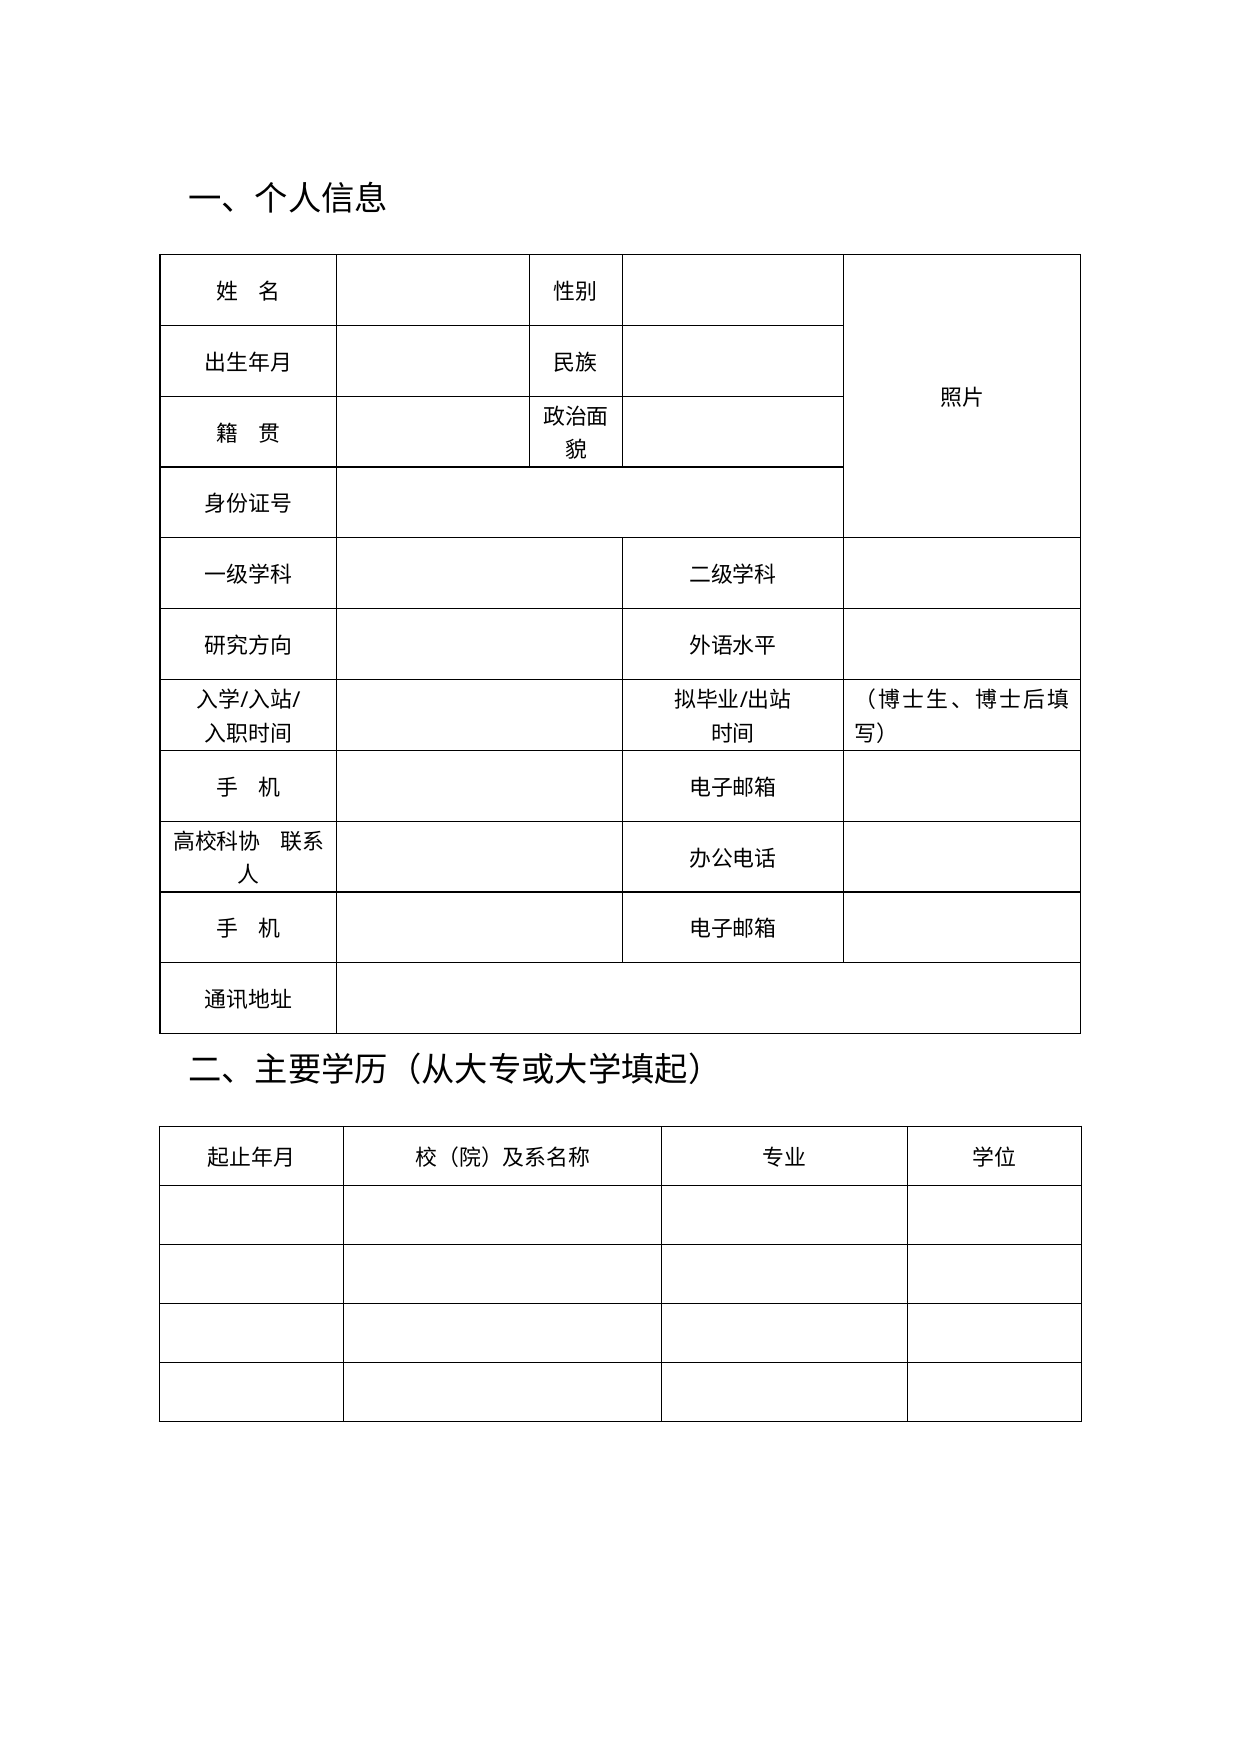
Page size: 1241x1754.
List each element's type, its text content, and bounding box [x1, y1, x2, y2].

table_cell [337, 468, 843, 537]
table_cell [908, 1304, 1081, 1362]
table_cell [160, 1186, 343, 1244]
table_cell （博士生、博士后填写） [844, 680, 1080, 750]
table_cell 研究方向 [161, 609, 336, 679]
table_cell 身份证号 [161, 468, 336, 537]
table_cell 民族 [530, 326, 622, 396]
table_header 学位 [908, 1127, 1081, 1185]
table_cell [337, 822, 622, 891]
table_cell [344, 1304, 661, 1362]
table_header 照片 [844, 255, 1080, 537]
table_cell [337, 609, 622, 679]
table_cell 政治面貌 [530, 397, 622, 466]
table_cell 手 机 [161, 893, 336, 962]
table_cell [844, 538, 1080, 608]
table_cell 电子邮箱 [623, 751, 843, 821]
table_cell [337, 751, 622, 821]
table_cell 二级学科 [623, 538, 843, 608]
table_cell 外语水平 [623, 609, 843, 679]
table_cell [337, 538, 622, 608]
table_cell [337, 680, 622, 750]
table_cell 办公电话 [623, 822, 843, 891]
table_cell 电子邮箱 [623, 893, 843, 962]
table_cell 入学/入站/ 入职时间 [161, 680, 336, 750]
table_cell 通讯地址 [161, 963, 336, 1033]
table_cell [662, 1304, 907, 1362]
table_cell [160, 1363, 343, 1421]
table_cell [662, 1363, 907, 1421]
table_cell [844, 893, 1080, 962]
table_cell [908, 1363, 1081, 1421]
table_cell [908, 1245, 1081, 1303]
table_cell [337, 326, 529, 396]
table_header 专业 [662, 1127, 907, 1185]
table_cell [844, 751, 1080, 821]
table_cell 一级学科 [161, 538, 336, 608]
table_header [337, 255, 529, 325]
table_cell 出生年月 [161, 326, 336, 396]
table_cell [337, 963, 1080, 1033]
table_cell [844, 822, 1080, 891]
table_header 姓 名 [161, 255, 336, 325]
table_cell 拟毕业/出站 时间 [623, 680, 843, 750]
table_cell [908, 1186, 1081, 1244]
table_cell 手 机 [161, 751, 336, 821]
table_header [623, 255, 843, 325]
table_cell [623, 397, 843, 466]
table_cell [344, 1363, 661, 1421]
table_cell [337, 397, 529, 466]
table_cell [160, 1304, 343, 1362]
table_cell [344, 1245, 661, 1303]
table_cell [662, 1186, 907, 1244]
table_header 起止年月 [160, 1127, 343, 1185]
table_cell 高校科协 联系人 [161, 822, 336, 891]
text 一、个人信息 [188, 162, 1052, 229]
table_cell [662, 1245, 907, 1303]
table_cell [160, 1245, 343, 1303]
table_cell [844, 609, 1080, 679]
text 二、主要学历（从大专或大学填起） [188, 1034, 1052, 1101]
table_header 校（院）及系名称 [344, 1127, 661, 1185]
table_cell 籍 贯 [161, 397, 336, 466]
table_header 性别 [530, 255, 622, 325]
table_cell [344, 1186, 661, 1244]
table_cell [623, 326, 843, 396]
table_cell [337, 893, 622, 962]
